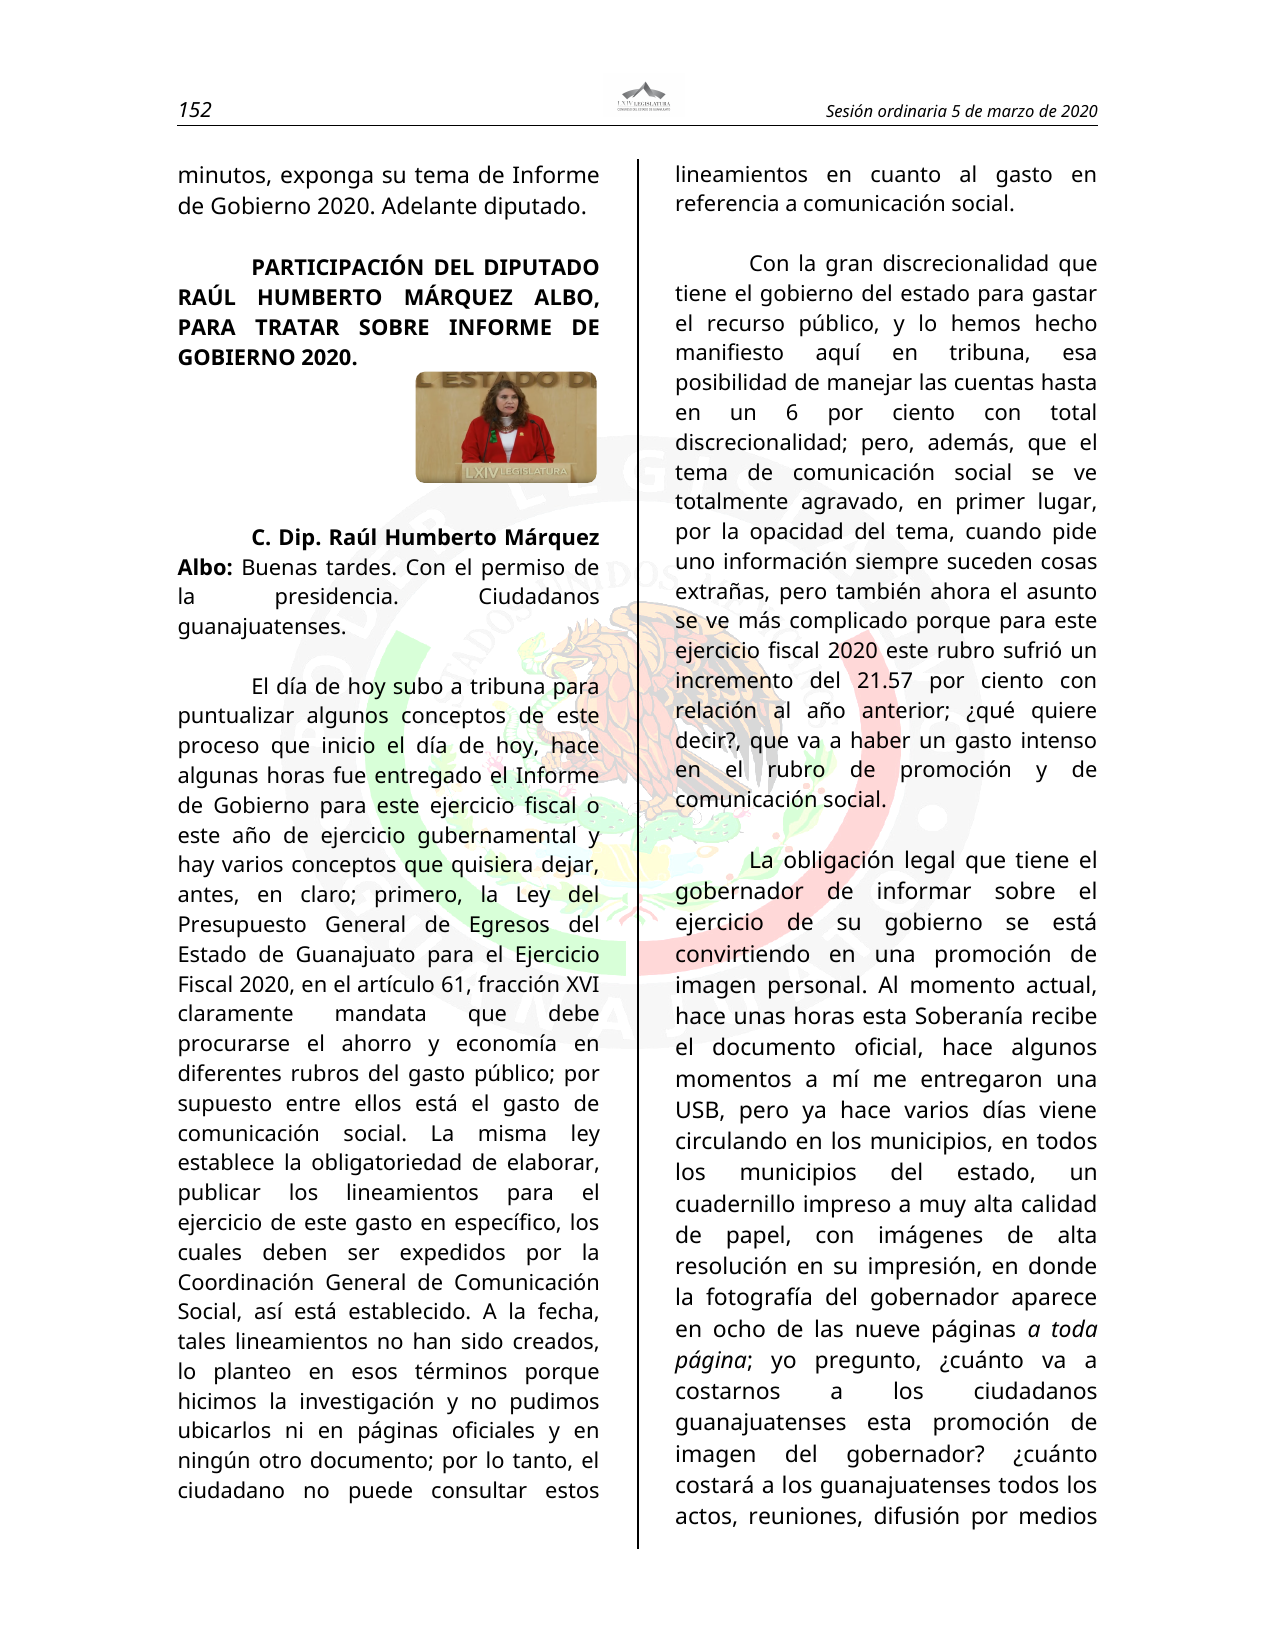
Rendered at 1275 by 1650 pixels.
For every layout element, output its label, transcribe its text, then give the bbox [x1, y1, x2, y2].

text El día de hoy subo a tribuna para puntualizar algunos conceptos de este proceso que inicio el día de hoy, hace algunas horas fue entregado el Informe de Gobierno para este ejercicio fiscal o este año de ejercicio gubernamental y hay varios conceptos que quisiera dejar, antes, en claro; primero, la Ley del Presupuesto General de Egresos del Estado de Guanajuato para el Ejercicio Fiscal 2020, en el artículo 61, fracción XVI claramente mandata que debe procurarse el ahorro y economía en diferentes rubros del gasto público; por supuesto entre ellos está el gasto de comunicación social. La misma ley establece la obligatoriedad de elaborar, publicar los lineamientos para el ejercicio de este gasto en específico, los cuales deben ser expedidos por la Coordinación General de Comunicación Social, así está establecido. A la fecha, tales lineamientos no han sido creados, lo planteo en esos términos porque hicimos la investigación y no pudimos ubicarlos ni en páginas oficiales y en ningún otro documento; por lo tanto, el ciudadano no puede consultar estos lineamientos en cuanto al gasto en referencia a comunicación social. [177, 671, 600, 1505]
picture [603, 73, 685, 117]
text PARTICIPACIÓN DEL DIPUTADO RAÚL HUMBERTO MÁRQUEZ ALBO, PARA TRATAR SOBRE INFORME DE GOBIERNO 2020. [177, 252, 600, 372]
text Con la gran discrecionalidad que tiene el gobierno del estado para gastar el recurso público, y lo hemos hecho manifiesto aquí en tribuna, esa posibilidad de manejar las cuentas hasta en un 6 por ciento con total discrecionalidad; pero, además, que el tema de comunicación social se ve totalmente agravado, en primer lugar, por la opacidad del tema, cuando pide uno información siempre suceden cosas extrañas, pero también ahora el asunto se ve más complicado porque para este ejercicio fiscal 2020 este rubro sufrió un incremento del 21.57 por ciento con relación al año anterior; ¿qué quiere decir?, que va a haber un gasto intenso en el rubro de promoción y de comunicación social. [675, 248, 1098, 814]
picture [415, 371, 597, 483]
text C. Dip. Raúl Humberto Márquez Albo: Buenas tardes. Con el permiso de la presidencia. Ciudadanos guanajuatenses. [177, 522, 600, 641]
